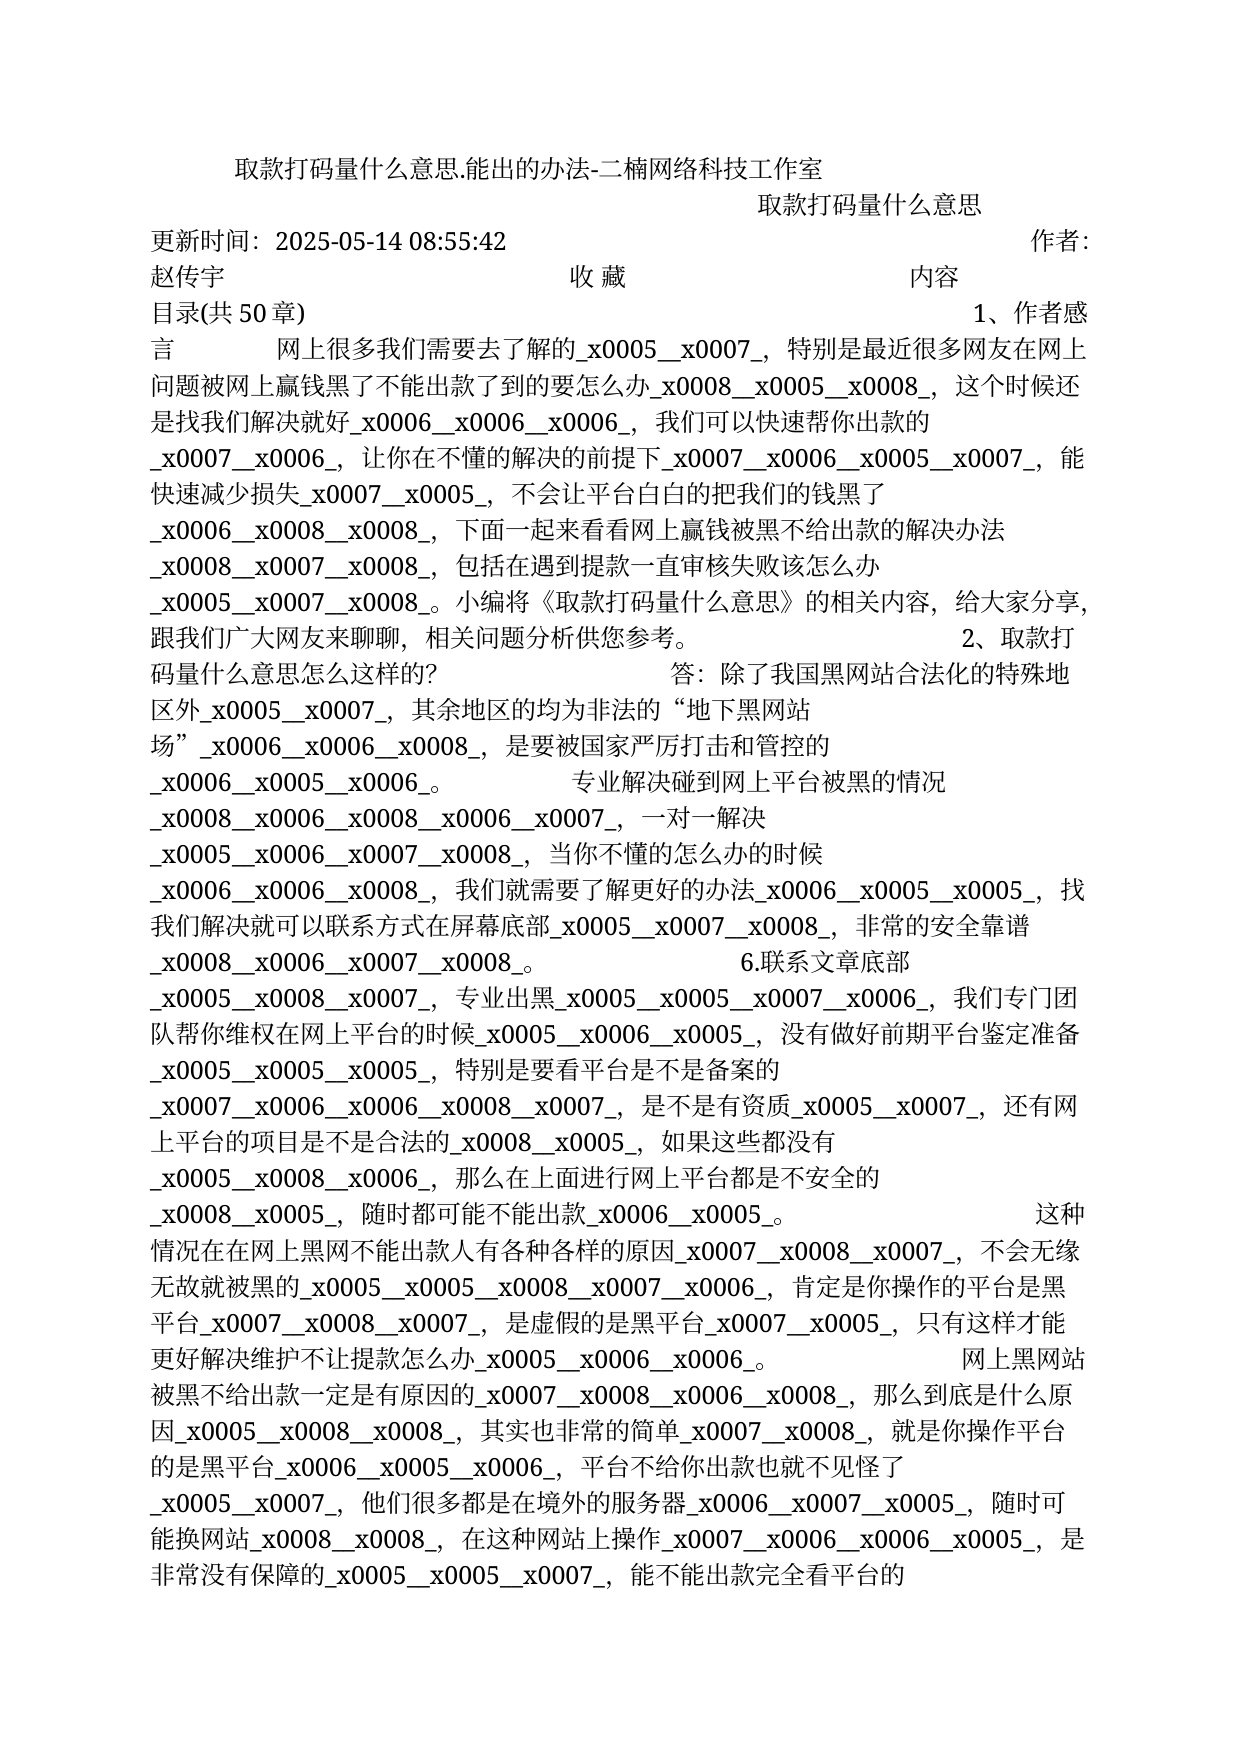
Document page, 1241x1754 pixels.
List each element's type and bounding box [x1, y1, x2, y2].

text [150, 150, 1090, 1592]
